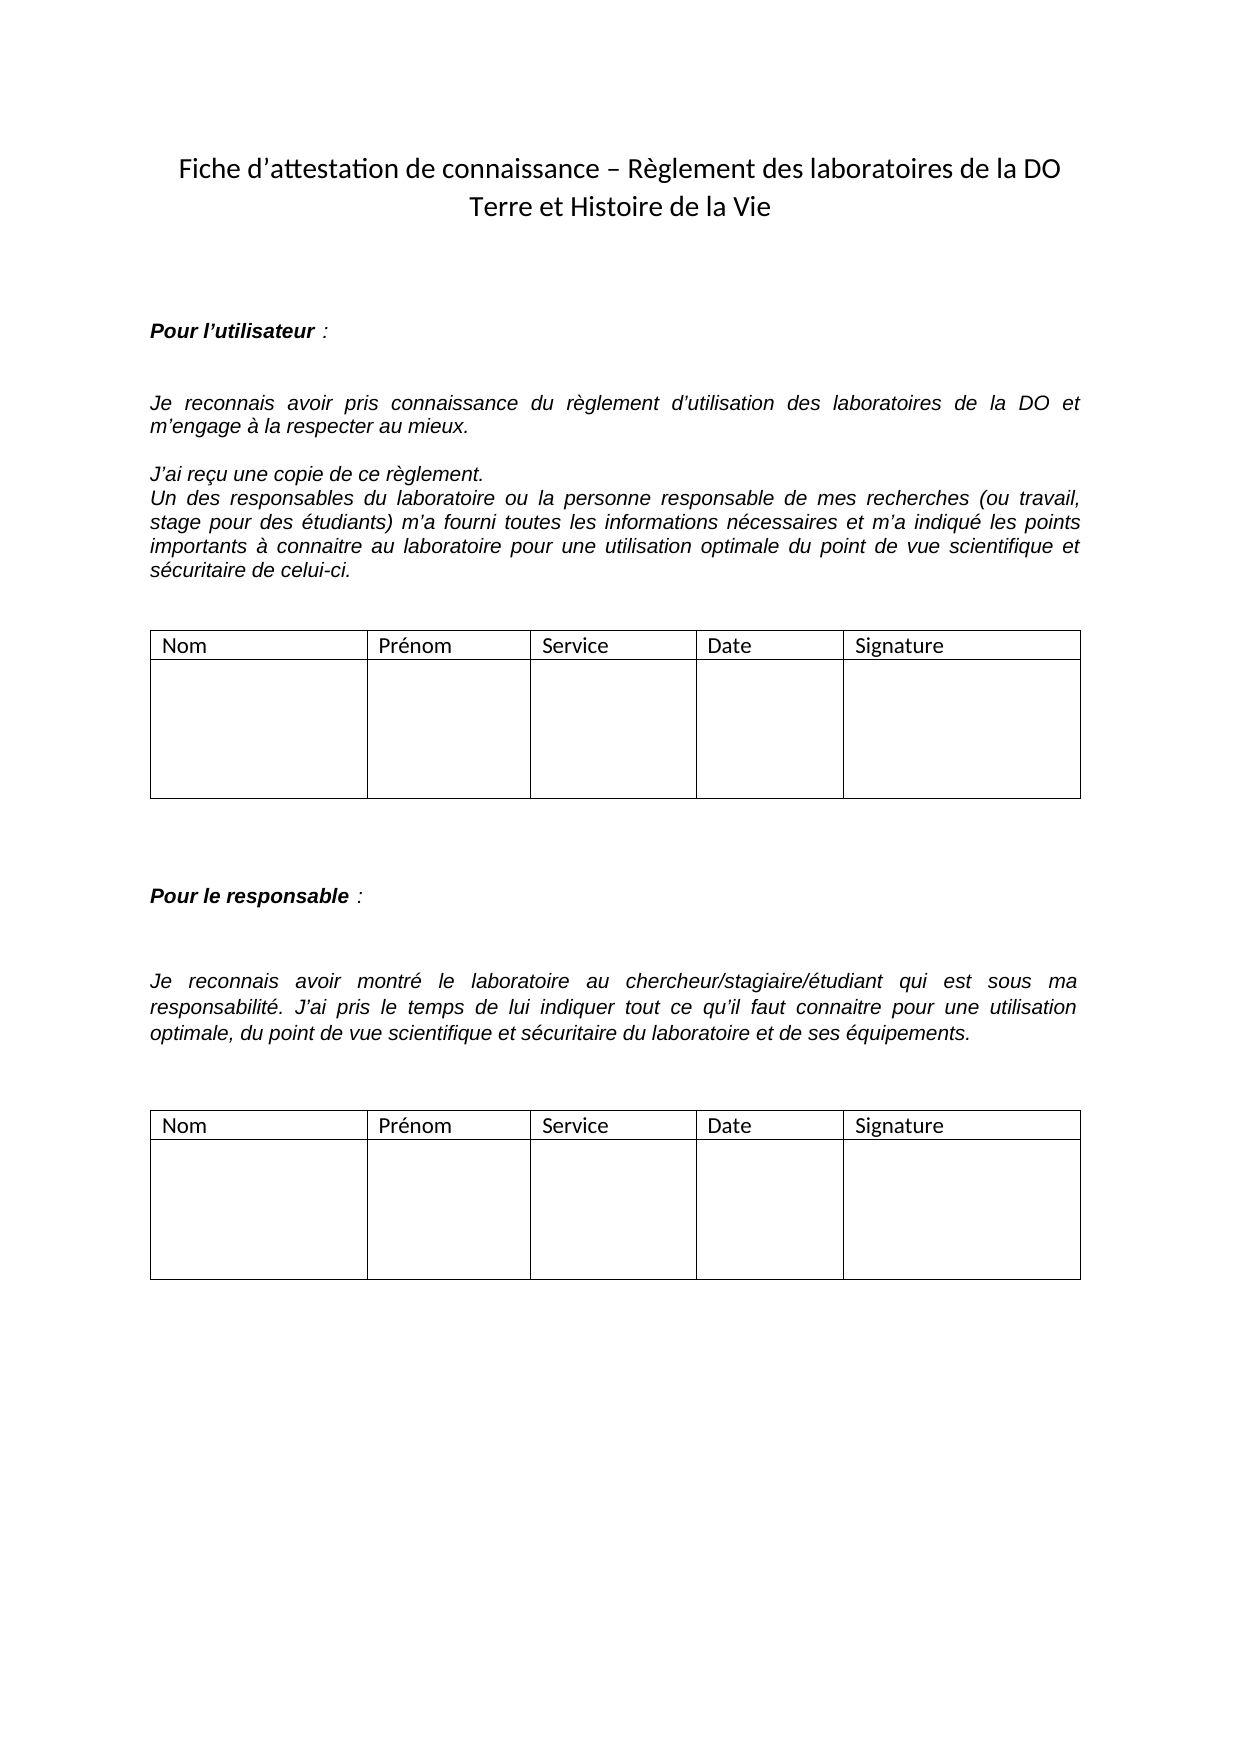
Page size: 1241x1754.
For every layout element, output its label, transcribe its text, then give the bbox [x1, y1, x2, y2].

table_cell [368, 1140, 530, 1278]
table_header Prénom [368, 1111, 530, 1139]
table_cell [844, 1140, 1080, 1278]
table_header Je reconnais avoir pris connaissance du règlement d’utilisation des laboratoires de la DO et m’engage à la respecter au mieux. J’ai reçu une copie de ce règlement. Un des responsables du laboratoire ou la personne responsable de mes recherches (ou travail, stage pour des étudiants) m’a fourni toutes les informations nécessaires et m’a indiqué les points importants à connaitre au laboratoire pour une utilisation optimale du point de vue scientifique et sécuritaire de celui-ci. [139, 390, 1095, 799]
table_header Service [531, 1111, 696, 1139]
text Fiche d’attestation de connaissance – Règlement des laboratoires de la DO Terre et Histoire de la Vie [150, 150, 1090, 224]
text Pour le responsable : [150, 884, 1080, 908]
table_header Date [697, 1111, 843, 1139]
table_header Signature [844, 1111, 1080, 1139]
table_cell [531, 1140, 696, 1278]
table_cell [151, 1140, 367, 1278]
table_cell [697, 1140, 843, 1278]
text Pour l’utilisateur : [150, 319, 1080, 343]
text Je reconnais avoir montré le laboratoire au chercheur/stagiaire/étudiant qui est sous ma responsabilité. J’ai pris le temps de lui indiquer tout ce qu’il faut connaitre pour une utilisation optimale, du point de vue scientifique et sécuritaire du laboratoire et de ses équipements. [150, 969, 1080, 1045]
table_header Nom [151, 1111, 367, 1139]
